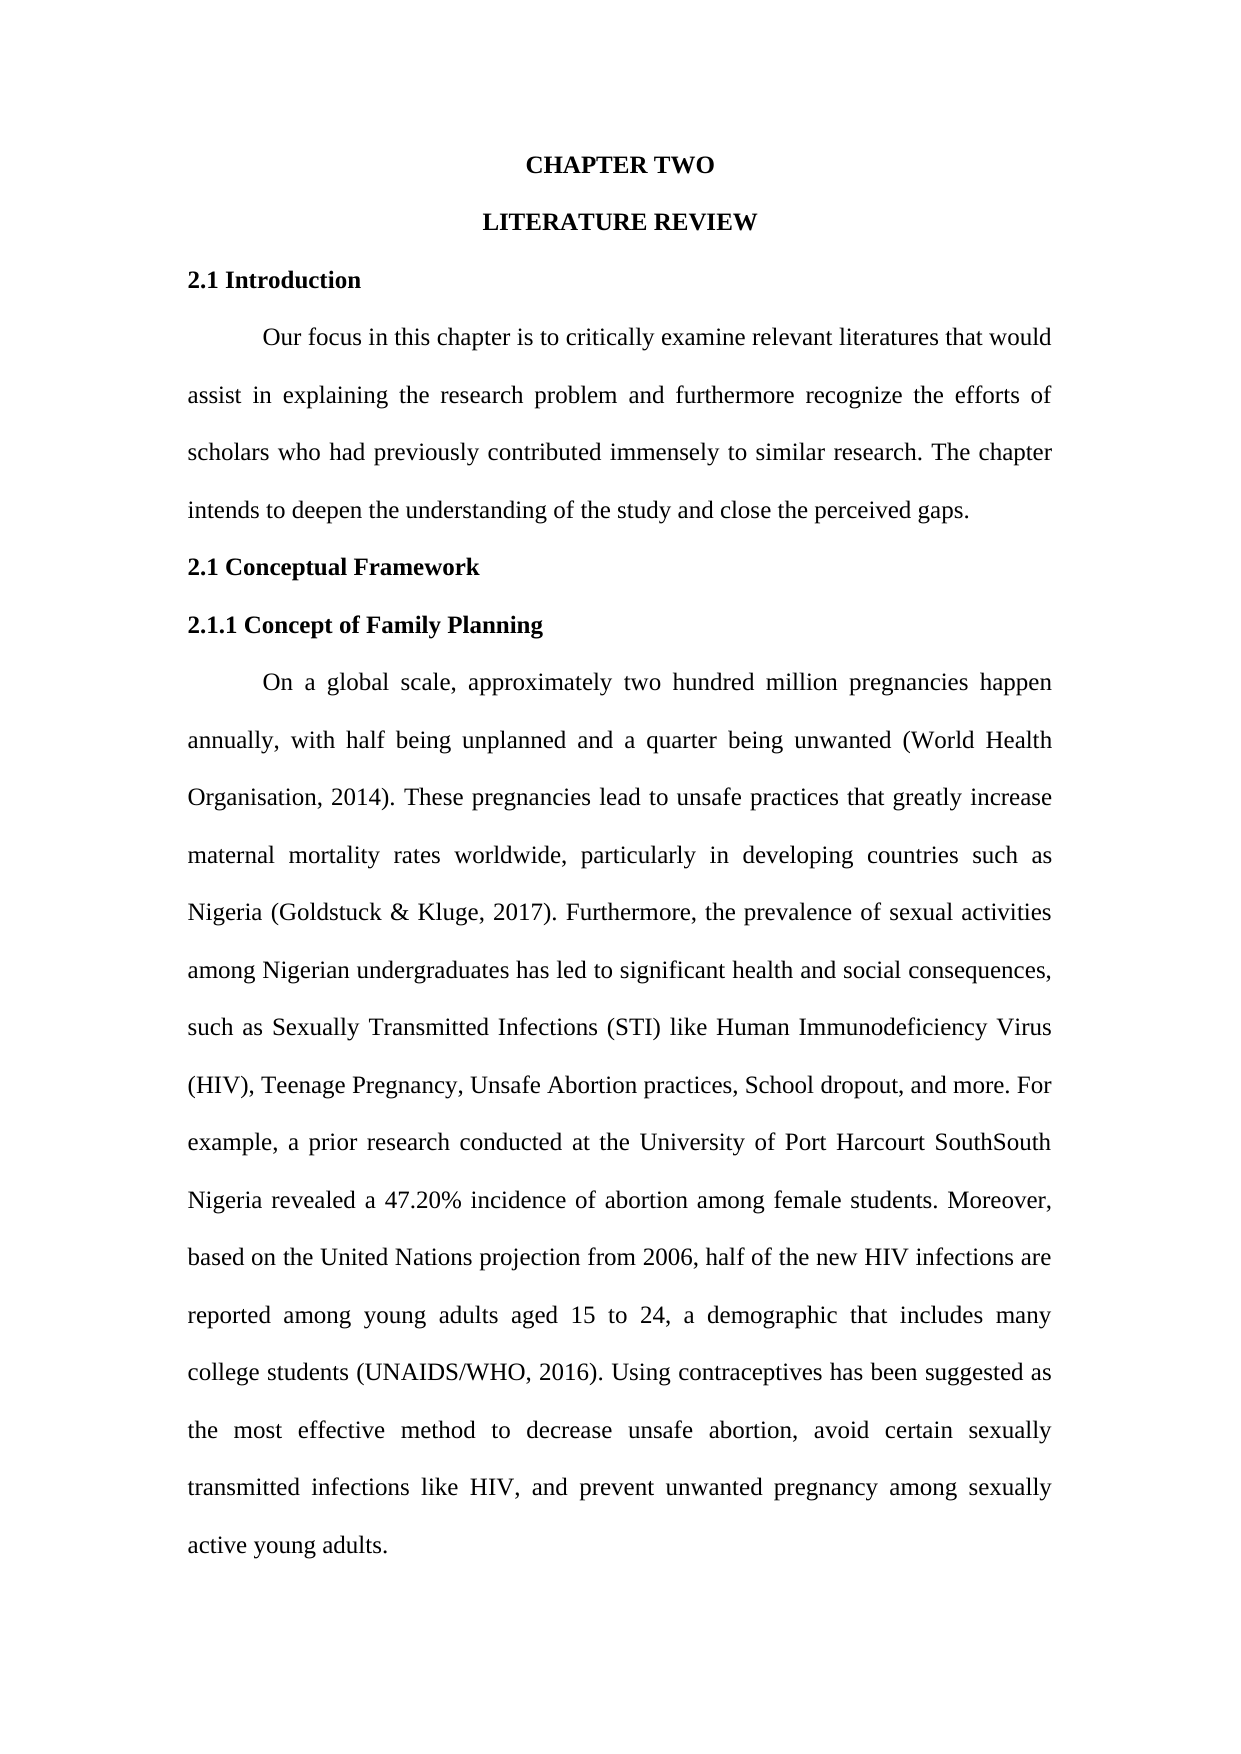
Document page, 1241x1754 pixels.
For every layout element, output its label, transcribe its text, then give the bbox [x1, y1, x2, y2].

text On a global scale, approximately two hundred million pregnancies happen annually, with half being unplanned and a quarter being unwanted (World Health Organisation, 2014). These pregnancies lead to unsafe practices that greatly increase maternal mortality rates worldwide, particularly in developing countries such as Nigeria (Goldstuck & Kluge, 2017). Furthermore, the prevalence of sexual activities among Nigerian undergraduates has led to significant health and social consequences, such as Sexually Transmitted Infections (STI) like Human Immunodeficiency Virus (HIV), Teenage Pregnancy, Unsafe Abortion practices, School dropout, and more. For example, a prior research conducted at the University of Port Harcourt SouthSouth Nigeria revealed a 47.20% incidence of abortion among female students. Moreover, based on the United Nations projection from 2006, half of the new HIV infections are reported among young adults aged 15 to 24, a demographic that includes many college students (UNAIDS/WHO, 2016). Using contraceptives has been suggested as the most effective method to decrease unsafe abortion, avoid certain sexually transmitted infections like HIV, and prevent unwanted pregnancy among sexually active young adults. [187, 667, 1053, 1559]
text Our focus in this chapter is to critically examine relevant literatures that would assist in explaining the research problem and furthermore recognize the efforts of scholars who had previously contributed immensely to similar research. The chapter intends to deepen the understanding of the study and close the perceived gaps. [187, 322, 1053, 524]
text CHAPTER TWO [187, 150, 1053, 179]
list 2.1 Conceptual Framework [187, 552, 1053, 581]
text LITERATURE REVIEW [187, 207, 1053, 236]
text 2.1 Introduction [187, 265, 1053, 294]
text 2.1.1 Concept of Family Planning [187, 610, 1053, 639]
